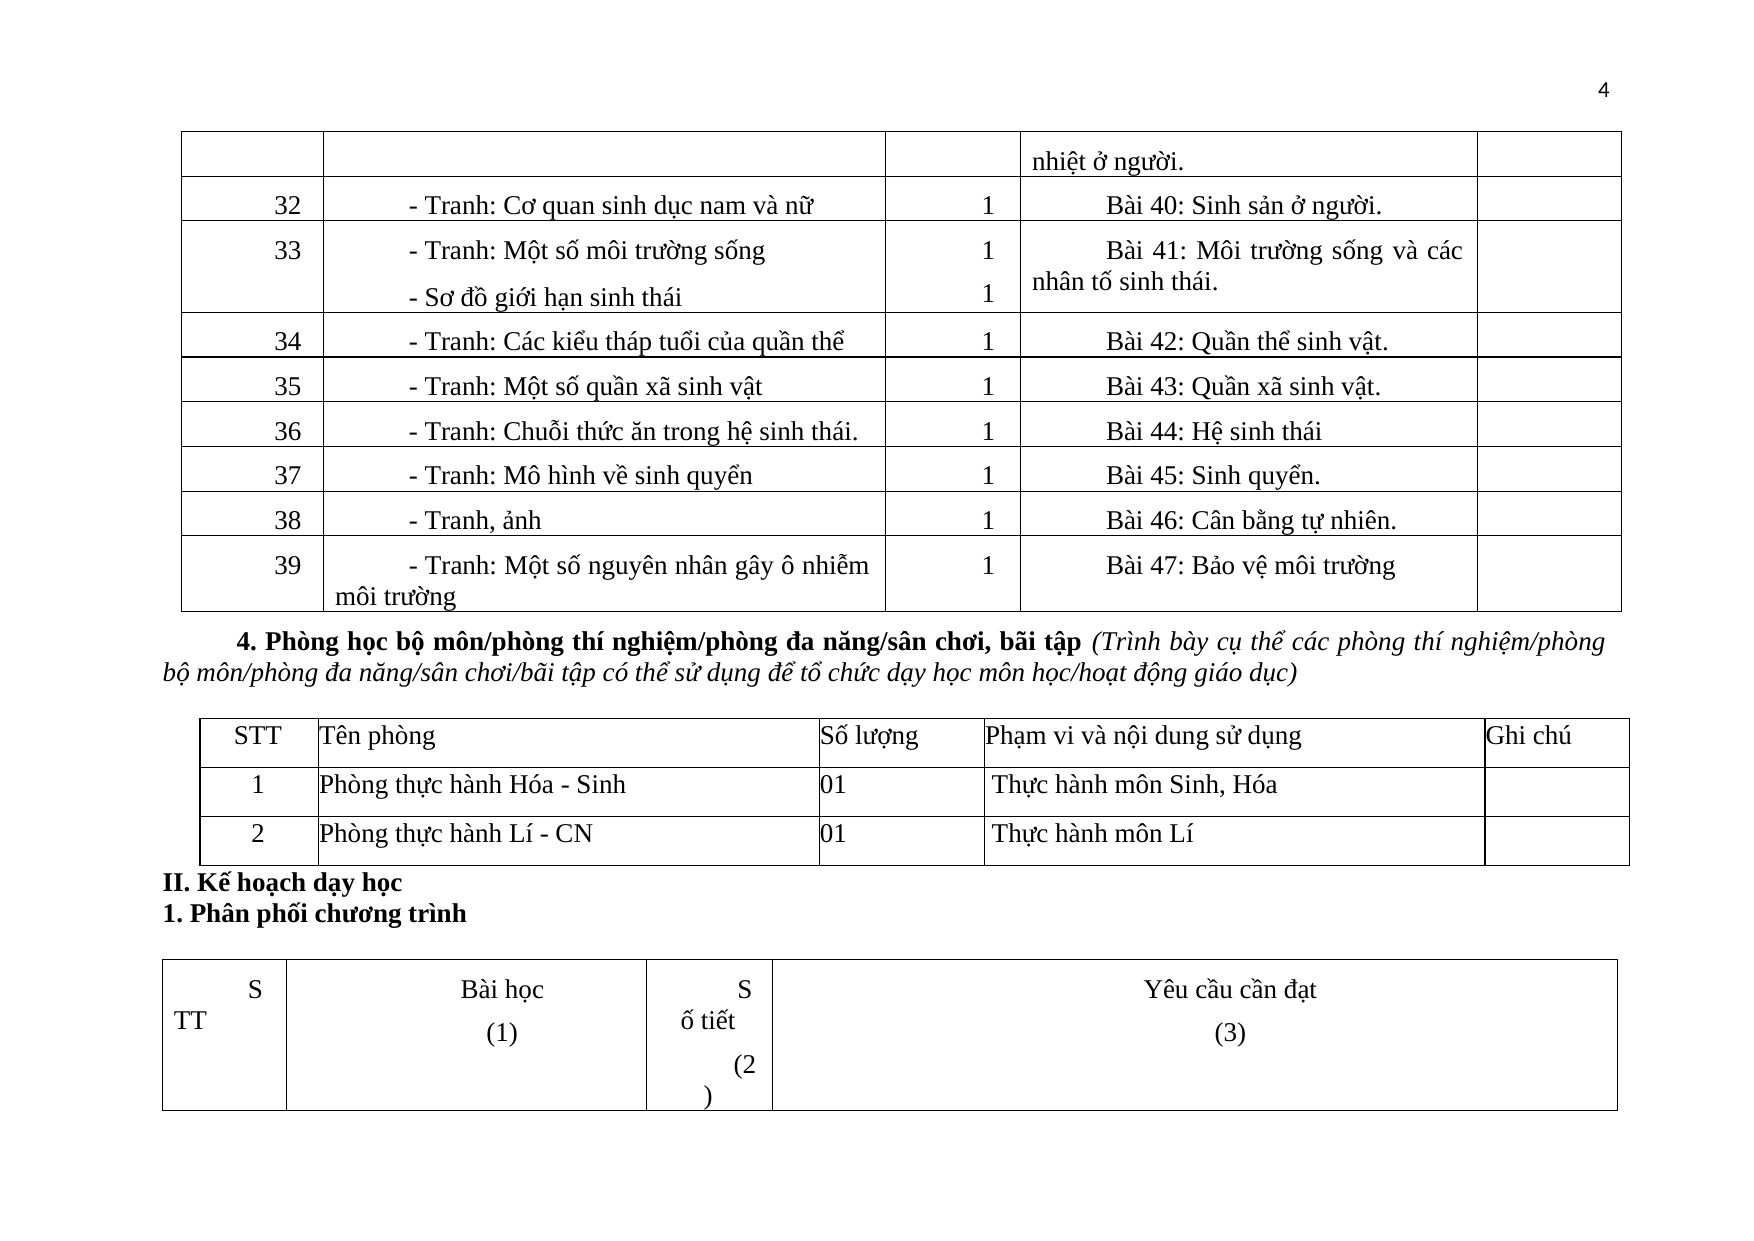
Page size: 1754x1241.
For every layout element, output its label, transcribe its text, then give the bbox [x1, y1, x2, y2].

list 1. Phân phối chương trình [162, 897, 1606, 928]
table_header Số lượng [820, 719, 984, 767]
table_header Bài học (1) [287, 960, 646, 1110]
table_cell 36 [182, 402, 323, 446]
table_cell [324, 132, 885, 176]
table_cell [1478, 358, 1621, 401]
table_cell 1 [886, 313, 1020, 356]
table_cell - Tranh: Một số nguyên nhân gây ô nhiễm môi trường [324, 536, 885, 611]
table_header Ghi chú [1486, 719, 1629, 767]
table_cell [1478, 536, 1621, 611]
table_cell 1 [886, 358, 1020, 401]
table_cell 01 [820, 768, 984, 816]
table_cell 37 [182, 447, 323, 491]
table_cell 34 [182, 313, 323, 356]
table_cell 1 [886, 132, 1020, 176]
table_cell - Tranh: Cơ quan sinh dục nam và nữ [324, 177, 885, 220]
table_cell - Tranh: Một số môi trường sống - Sơ đồ giới hạn sinh thái [324, 221, 885, 312]
table_cell [1486, 768, 1629, 816]
table_header Tên phòng [319, 719, 819, 767]
table_header Số tiết (2) [647, 960, 772, 1110]
table_cell Bài 46: Cân bằng tự nhiên. [1021, 492, 1477, 535]
table_cell [1478, 177, 1621, 220]
table_cell Bài 43: Quần xã sinh vật. [1021, 358, 1477, 401]
table_cell Thực hành môn Sinh, Hóa [985, 768, 1484, 816]
table_cell 01 [820, 817, 984, 865]
table_cell 1 [886, 177, 1020, 220]
table_cell Phòng thực hành Lí - CN [319, 817, 819, 865]
table_cell [1478, 221, 1621, 312]
table_cell - Tranh: Các kiểu tháp tuổi của quần thể [324, 313, 885, 356]
table_cell Bài 44: Hệ sinh thái [1021, 402, 1477, 446]
table_cell [1486, 817, 1629, 865]
table_cell [1478, 313, 1621, 356]
table_cell 39 [182, 536, 323, 611]
table_cell [1478, 402, 1621, 446]
table_header Phạm vi và nội dung sử dụng [985, 719, 1484, 767]
table_cell 1 1 [886, 221, 1020, 312]
table_header STT [163, 960, 286, 1110]
table_cell 2 [201, 817, 318, 865]
table_cell 32 [182, 177, 323, 220]
table_cell Phòng thực hành Hóa - Sinh [319, 768, 819, 816]
table_cell 38 [182, 492, 323, 535]
table_header STT [201, 719, 318, 767]
table_cell - Tranh, ảnh [324, 492, 885, 535]
table_cell Bài 47: Bảo vệ môi trường [1021, 536, 1477, 611]
table_cell Bài 42: Quần thể sinh vật. [1021, 313, 1477, 356]
table_cell 1 [201, 768, 318, 816]
table_cell 35 [182, 358, 323, 401]
table_cell 31 [182, 132, 323, 176]
table_cell [1478, 132, 1621, 176]
table_cell [1478, 492, 1621, 535]
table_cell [1021, 132, 1477, 176]
table_cell 33 [182, 221, 323, 312]
table_cell 1 [886, 492, 1020, 535]
table_cell - Tranh: Mô hình về sinh quyển [324, 447, 885, 491]
table_header Yêu cầu cần đạt (3) [773, 960, 1617, 1110]
table_cell 1 [886, 536, 1020, 611]
table_cell [1478, 447, 1621, 491]
table_cell Bài 40: Sinh sản ở người. [1021, 177, 1477, 220]
table_cell 1 [886, 402, 1020, 446]
table_cell Thực hành môn Lí [985, 817, 1484, 865]
table_cell 1 [886, 447, 1020, 491]
table_cell - Tranh: Một số quần xã sinh vật [324, 358, 885, 401]
table_cell Bài 45: Sinh quyển. [1021, 447, 1477, 491]
table_cell - Tranh: Chuỗi thức ăn trong hệ sinh thái. [324, 402, 885, 446]
text 4. Phòng học bộ môn/phòng thí nghiệm/phòng đa năng/sân chơi, bãi tập (Trình bày cụ thể các phòng thí nghiệm/phòng bộ môn/phòng đa năng/sân chơi/bãi tập có thể sử dụng để tổ chức dạy học môn học/hoạt động giáo dục) [162, 624, 1606, 687]
subtitle II. Kế hoạch dạy học [162, 866, 1606, 897]
table_cell Bài 41: Môi trường sống và các nhân tố sinh thái. [1021, 221, 1477, 312]
